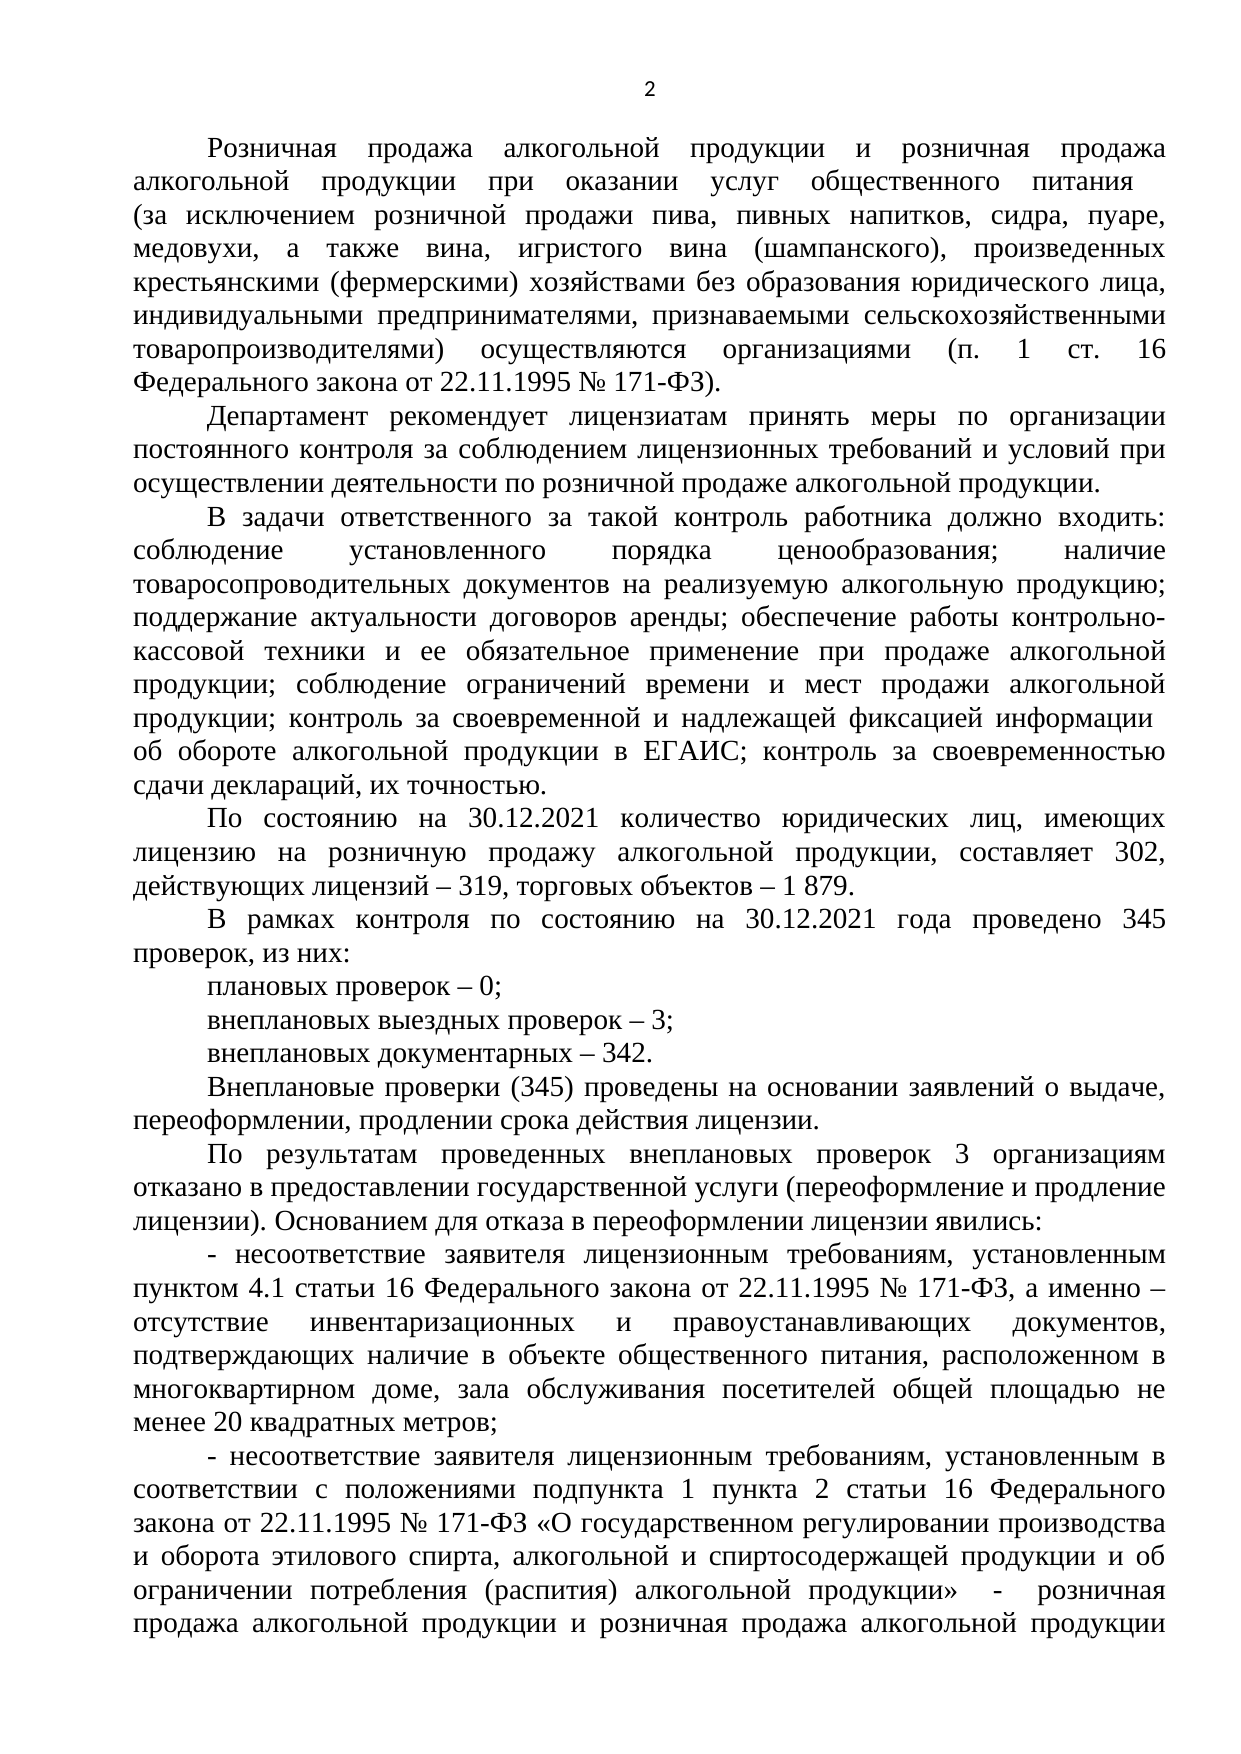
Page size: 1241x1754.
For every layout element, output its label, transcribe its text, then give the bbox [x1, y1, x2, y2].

text В рамках контроля по состоянию на 30.12.2021 года проведено 345 проверок, из них: [133, 901, 1167, 968]
text внеплановых документарных – 342. [133, 1035, 1167, 1069]
text Внеплановые проверки (345) проведены на основании заявлений о выдаче, переоформлении, продлении срока действия лицензии. [133, 1069, 1167, 1136]
text внеплановых выездных проверок – 3; [133, 1002, 1167, 1035]
text По результатам проведенных внеплановых проверок 3 организациям отказано в предоставлении государственной услуги (переоформление и продление лицензии). Основанием для отказа в переоформлении лицензии явились: [133, 1136, 1167, 1237]
text Розничная продажа алкогольной продукции и розничная продажа алкогольной продукции при оказании услуг общественного питания (за исключением розничной продажи пива, пивных напитков, сидра, пуаре, медовухи, а также вина, игристого вина (шампанского), произведенных крестьянскими (фермерскими) хозяйствами без образования юридического лица, индивидуальными предпринимателями, признаваемыми сельскохозяйственными товаропроизводителями) осуществляются организациями (п. 1 ст. 16 Федерального закона от 22.11.1995 № 171-ФЗ). [133, 130, 1167, 398]
text По состоянию на 30.12.2021 количество юридических лиц, имеющих лицензию на розничную продажу алкогольной продукции, составляет 302, действующих лицензий – 319, торговых объектов – 1 879. [133, 801, 1167, 901]
text - несоответствие заявителя лицензионным требованиям, установленным пунктом 4.1 статьи 16 Федерального закона от 22.11.1995 № 171-ФЗ, а именно – отсутствие инвентаризационных и правоустанавливающих документов, подтверждающих наличие в объекте общественного питания, расположенном в многоквартирном доме, зала обслуживания посетителей общей площадью не менее 20 квадратных метров; [133, 1237, 1167, 1438]
text Департамент рекомендует лицензиатам принять меры по организации постоянного контроля за соблюдением лицензионных требований и условий при осуществлении деятельности по розничной продаже алкогольной продукции. [133, 398, 1167, 499]
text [133, 1438, 1167, 1639]
text В задачи ответственного за такой контроль работника должно входить: соблюдение установленного порядка ценообразования; наличие товаросопроводительных документов на реализуемую алкогольную продукцию; поддержание актуальности договоров аренды; обеспечение работы контрольно-кассовой техники и ее обязательное применение при продаже алкогольной продукции; соблюдение ограничений времени и мест продажи алкогольной продукции; контроль за своевременной и надлежащей фиксацией информации об обороте алкогольной продукции в ЕГАИС; контроль за своевременностью сдачи деклараций, их точностью. [133, 499, 1167, 801]
text плановых проверок – 0; [133, 968, 1167, 1002]
